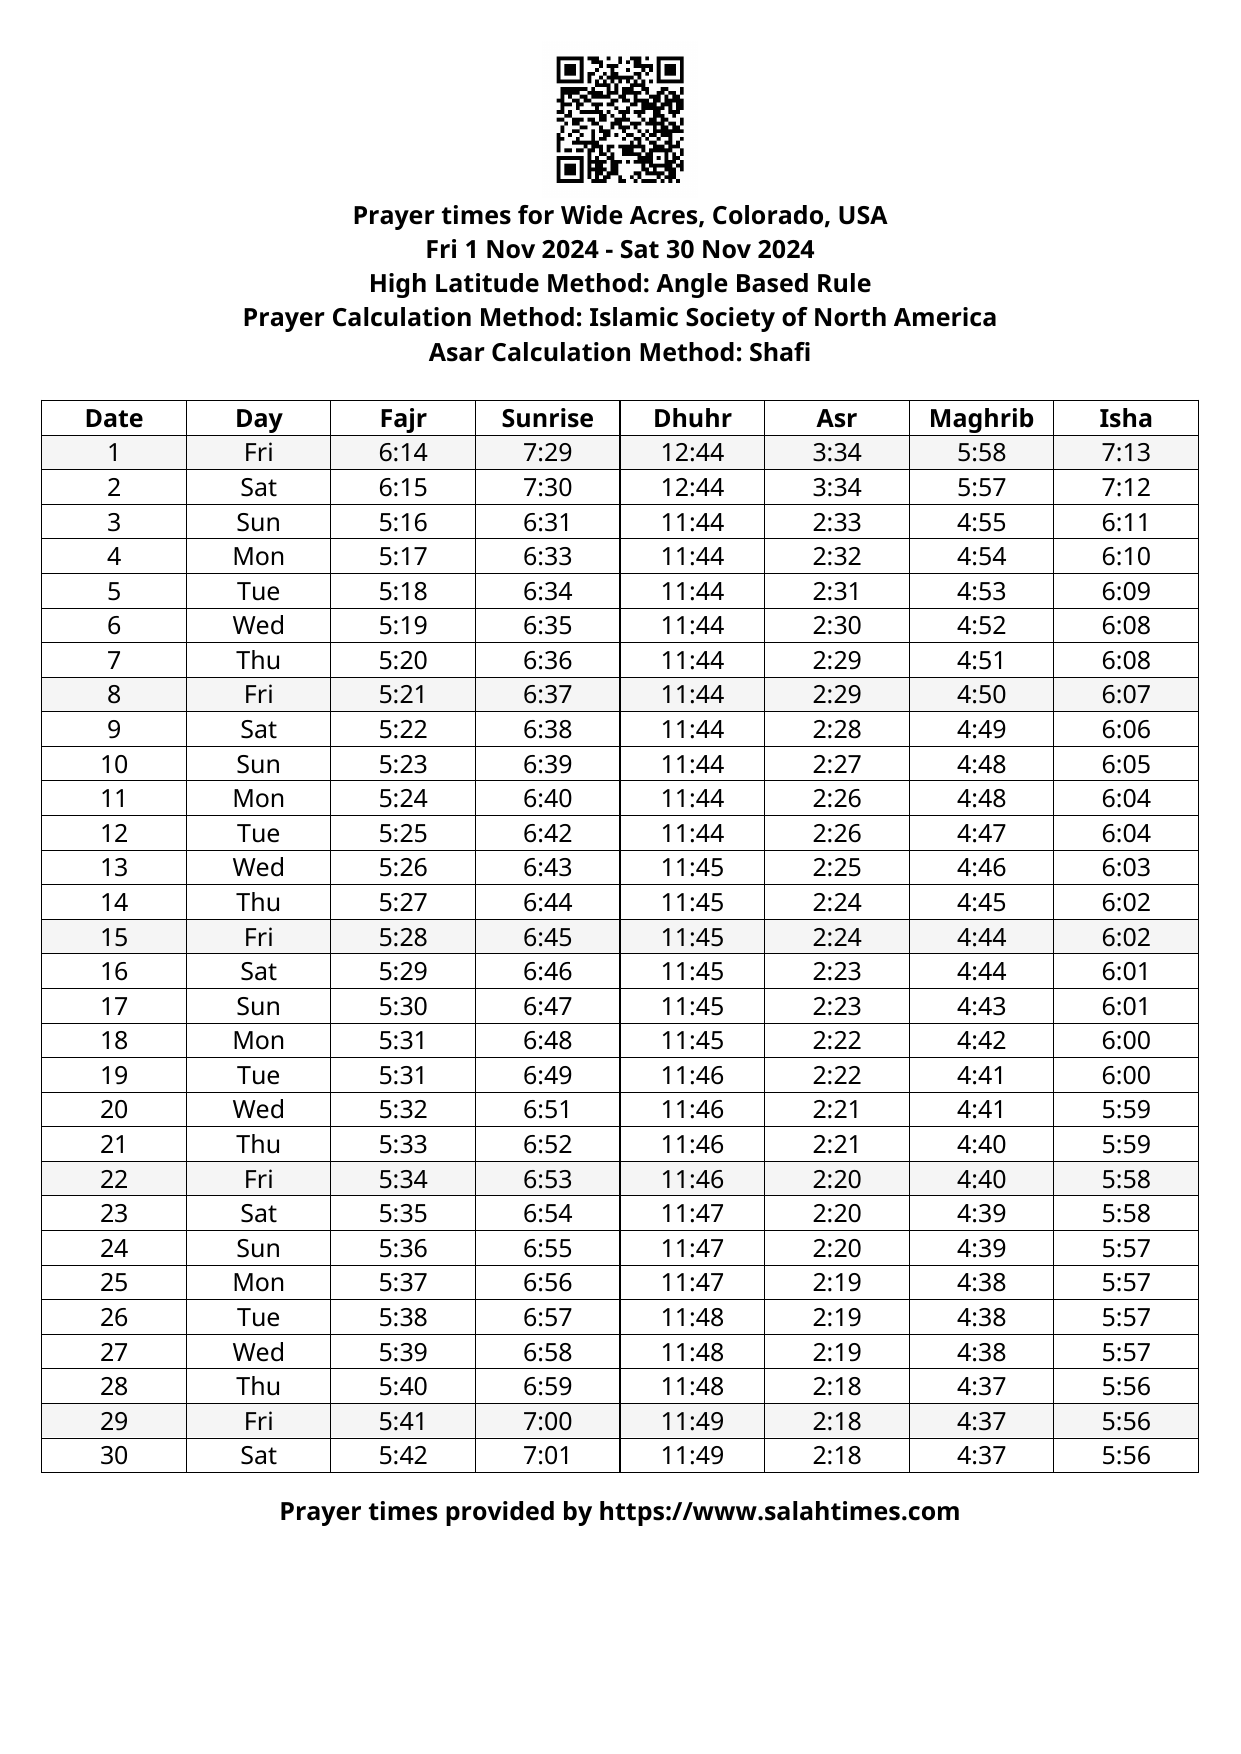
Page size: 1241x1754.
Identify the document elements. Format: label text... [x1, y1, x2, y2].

table_cell 19 [42, 1058, 186, 1092]
table_cell 6 [42, 609, 186, 642]
table_cell 21 [42, 1127, 186, 1161]
table_cell 4:47 [910, 816, 1053, 849]
table_cell Sun [187, 989, 330, 1022]
text Prayer Calculation Method: Islamic Society of North America [42, 300, 1198, 334]
table_cell Tue [187, 1058, 330, 1092]
table_cell 4:38 [910, 1335, 1053, 1368]
table_cell Mon [187, 1024, 330, 1057]
table_cell Wed [187, 609, 330, 642]
table_cell 12 [42, 816, 186, 849]
table_cell 2:25 [765, 851, 909, 884]
table_header Date [42, 401, 186, 434]
table_cell 27 [42, 1335, 186, 1368]
table_cell 4:37 [910, 1439, 1053, 1472]
table_cell 5:30 [331, 989, 475, 1022]
table_cell 6:04 [1054, 816, 1198, 849]
table_header Isha [1054, 401, 1198, 434]
table_header Fajr [331, 401, 475, 434]
table_cell 22 [42, 1162, 186, 1195]
table_cell 5:33 [331, 1127, 475, 1161]
table_cell 4:42 [910, 1024, 1053, 1057]
table_cell 4:55 [910, 505, 1053, 538]
table_cell 11:49 [621, 1439, 764, 1472]
table_cell 6:09 [1054, 574, 1198, 607]
table_header Dhuhr [621, 401, 764, 434]
table_cell 6:57 [476, 1300, 619, 1334]
table_cell 5:56 [1054, 1439, 1198, 1472]
table_cell 11:46 [621, 1127, 764, 1161]
table_cell 5:57 [1054, 1300, 1198, 1334]
table_cell 2:33 [765, 505, 909, 538]
table_cell 5:42 [331, 1439, 475, 1472]
table_cell 4:45 [910, 885, 1053, 919]
table_cell Fri [187, 920, 330, 953]
text Fri 1 Nov 2024 - Sat 30 Nov 2024 [42, 232, 1198, 266]
table_cell 2:19 [765, 1266, 909, 1299]
table_cell 9 [42, 712, 186, 746]
table_cell 6:55 [476, 1231, 619, 1264]
table_cell 6:46 [476, 954, 619, 988]
table_cell 23 [42, 1196, 186, 1230]
table_cell 5:16 [331, 505, 475, 538]
table_cell 4:51 [910, 643, 1053, 677]
table_cell Sat [187, 1439, 330, 1472]
table_cell 1 [42, 436, 186, 469]
table_cell 6:53 [476, 1162, 619, 1195]
table_cell 11:47 [621, 1196, 764, 1230]
table_cell 13 [42, 851, 186, 884]
table_cell 2:21 [765, 1093, 909, 1126]
table_cell 2:24 [765, 885, 909, 919]
table_cell 7:12 [1054, 470, 1198, 504]
table_cell 3:34 [765, 470, 909, 504]
table_cell 2:26 [765, 781, 909, 815]
table_cell 11:48 [621, 1369, 764, 1403]
table_cell 6:36 [476, 643, 619, 677]
table_cell 11:44 [621, 747, 764, 780]
table_cell 30 [42, 1439, 186, 1472]
table_cell 5:19 [331, 609, 475, 642]
table_cell 6:06 [1054, 712, 1198, 746]
table_cell 11:47 [621, 1231, 764, 1264]
table_cell 11:46 [621, 1058, 764, 1092]
table_cell Fri [187, 436, 330, 469]
table_cell 2:24 [765, 920, 909, 953]
table_cell 6:54 [476, 1196, 619, 1230]
table_cell 2:23 [765, 954, 909, 988]
table_cell 2:18 [765, 1439, 909, 1472]
table_cell 2:21 [765, 1127, 909, 1161]
table_cell 5:24 [331, 781, 475, 815]
table_cell 4:37 [910, 1404, 1053, 1437]
table_cell 6:04 [1054, 781, 1198, 815]
table_cell 5:20 [331, 643, 475, 677]
table_cell 5:28 [331, 920, 475, 953]
table_cell 20 [42, 1093, 186, 1126]
table_cell 7:00 [476, 1404, 619, 1437]
table_cell 6:40 [476, 781, 619, 815]
table_cell 3:34 [765, 436, 909, 469]
table_cell 5 [42, 574, 186, 607]
table_cell Mon [187, 1266, 330, 1299]
table_cell 5:37 [331, 1266, 475, 1299]
table_cell Fri [187, 678, 330, 711]
table_cell 4:44 [910, 920, 1053, 953]
table_cell 5:21 [331, 678, 475, 711]
table_cell 7:29 [476, 436, 619, 469]
table_cell 10 [42, 747, 186, 780]
table_cell 2:29 [765, 643, 909, 677]
table_cell 2:28 [765, 712, 909, 746]
table_cell 4:41 [910, 1058, 1053, 1092]
table_cell 28 [42, 1369, 186, 1403]
table_cell Wed [187, 1335, 330, 1368]
table_cell 8 [42, 678, 186, 711]
table_cell 5:17 [331, 539, 475, 573]
table_cell 6:37 [476, 678, 619, 711]
table_cell 4:53 [910, 574, 1053, 607]
table_cell Fri [187, 1404, 330, 1437]
table_cell 11:45 [621, 1024, 764, 1057]
table_cell 11:44 [621, 539, 764, 573]
table_cell 5:18 [331, 574, 475, 607]
table_cell 5:58 [1054, 1162, 1198, 1195]
table_cell 2:20 [765, 1231, 909, 1264]
table_cell 6:58 [476, 1335, 619, 1368]
table_header Day [187, 401, 330, 434]
table_cell Thu [187, 643, 330, 677]
table_cell 5:34 [331, 1162, 475, 1195]
table_cell 6:05 [1054, 747, 1198, 780]
table_cell 16 [42, 954, 186, 988]
table_cell Mon [187, 781, 330, 815]
table_cell 5:41 [331, 1404, 475, 1437]
table_cell 4:40 [910, 1127, 1053, 1161]
table_cell 5:58 [1054, 1196, 1198, 1230]
table_cell 6:01 [1054, 954, 1198, 988]
table_cell 25 [42, 1266, 186, 1299]
table_cell 2:22 [765, 1058, 909, 1092]
table_cell Sun [187, 1231, 330, 1264]
table_cell 4:41 [910, 1093, 1053, 1126]
table_cell 14 [42, 885, 186, 919]
table_cell 2:20 [765, 1162, 909, 1195]
table_cell 4:37 [910, 1369, 1053, 1403]
table_cell 7:01 [476, 1439, 619, 1472]
table_cell Sat [187, 712, 330, 746]
table_cell 6:01 [1054, 989, 1198, 1022]
table_cell 4:44 [910, 954, 1053, 988]
table_header Sunrise [476, 401, 619, 434]
table_cell 6:39 [476, 747, 619, 780]
table_cell 4:48 [910, 747, 1053, 780]
table_cell 7 [42, 643, 186, 677]
table_cell 6:47 [476, 989, 619, 1022]
table_cell Sat [187, 470, 330, 504]
table_cell 5:27 [331, 885, 475, 919]
table_cell 6:52 [476, 1127, 619, 1161]
table_cell 6:59 [476, 1369, 619, 1403]
table_cell 5:31 [331, 1058, 475, 1092]
table_cell 6:02 [1054, 885, 1198, 919]
table_cell 6:31 [476, 505, 619, 538]
table_cell 2:31 [765, 574, 909, 607]
table_cell 6:42 [476, 816, 619, 849]
table_cell 4:46 [910, 851, 1053, 884]
table_cell 6:00 [1054, 1024, 1198, 1057]
table_cell Sun [187, 747, 330, 780]
table_cell 18 [42, 1024, 186, 1057]
table_cell 11:47 [621, 1266, 764, 1299]
table_header Asr [765, 401, 909, 434]
table_cell 11:44 [621, 505, 764, 538]
table_cell 6:48 [476, 1024, 619, 1057]
table_cell 6:51 [476, 1093, 619, 1126]
table_cell 12:44 [621, 436, 764, 469]
table_cell 5:26 [331, 851, 475, 884]
table_cell 12:44 [621, 470, 764, 504]
table_cell 11:48 [621, 1300, 764, 1334]
table_cell 26 [42, 1300, 186, 1334]
table_cell 15 [42, 920, 186, 953]
table_cell 5:59 [1054, 1127, 1198, 1161]
table_cell 6:00 [1054, 1058, 1198, 1092]
table_cell 4:52 [910, 609, 1053, 642]
table_cell 6:49 [476, 1058, 619, 1092]
table_cell 6:10 [1054, 539, 1198, 573]
table_cell 6:08 [1054, 643, 1198, 677]
picture [542, 41, 699, 198]
table_cell 2:23 [765, 989, 909, 1022]
table_cell 2 [42, 470, 186, 504]
table_cell 2:18 [765, 1404, 909, 1437]
table_cell 7:30 [476, 470, 619, 504]
table_cell 11:45 [621, 885, 764, 919]
table_cell Sat [187, 954, 330, 988]
table_cell 7:13 [1054, 436, 1198, 469]
table_cell 2:22 [765, 1024, 909, 1057]
table_cell 29 [42, 1404, 186, 1437]
table_cell 4:43 [910, 989, 1053, 1022]
table_cell 5:25 [331, 816, 475, 849]
table_cell 2:32 [765, 539, 909, 573]
table_cell 6:33 [476, 539, 619, 573]
table_cell 2:19 [765, 1335, 909, 1368]
table_cell 5:58 [910, 436, 1053, 469]
table_cell 2:18 [765, 1369, 909, 1403]
text Asar Calculation Method: Shafi [42, 334, 1198, 368]
table_cell 11:44 [621, 678, 764, 711]
table_cell Thu [187, 1127, 330, 1161]
table_cell 2:30 [765, 609, 909, 642]
table_cell Tue [187, 1300, 330, 1334]
table_cell 11:44 [621, 816, 764, 849]
table_cell 6:14 [331, 436, 475, 469]
table_cell Tue [187, 816, 330, 849]
table_cell 11:46 [621, 1093, 764, 1126]
table_cell 6:45 [476, 920, 619, 953]
table_cell 4:39 [910, 1231, 1053, 1264]
table_cell 5:36 [331, 1231, 475, 1264]
table_cell 5:22 [331, 712, 475, 746]
table_cell 4:50 [910, 678, 1053, 711]
table_cell 11:49 [621, 1404, 764, 1437]
table_cell 5:59 [1054, 1093, 1198, 1126]
table_cell Sat [187, 1196, 330, 1230]
table_cell 11:45 [621, 989, 764, 1022]
table_cell 2:26 [765, 816, 909, 849]
table_cell 4:38 [910, 1300, 1053, 1334]
table_cell 6:03 [1054, 851, 1198, 884]
table_cell 4:39 [910, 1196, 1053, 1230]
table_cell 4:40 [910, 1162, 1053, 1195]
table_cell Sun [187, 505, 330, 538]
text Prayer times for Wide Acres, Colorado, USA [42, 198, 1198, 232]
table_cell 6:43 [476, 851, 619, 884]
table_cell 24 [42, 1231, 186, 1264]
table_cell 5:31 [331, 1024, 475, 1057]
table_cell 5:56 [1054, 1404, 1198, 1437]
table_cell 5:57 [1054, 1266, 1198, 1299]
table_cell 2:27 [765, 747, 909, 780]
table_cell 6:08 [1054, 609, 1198, 642]
table_cell Fri [187, 1162, 330, 1195]
table_cell 6:44 [476, 885, 619, 919]
table_cell 11:44 [621, 609, 764, 642]
table_cell 11:48 [621, 1335, 764, 1368]
table_cell 5:32 [331, 1093, 475, 1126]
text Prayer times provided by https://www.salahtimes.com [42, 1494, 1198, 1528]
table_cell 6:02 [1054, 920, 1198, 953]
table_cell 11:45 [621, 954, 764, 988]
table_cell 2:20 [765, 1196, 909, 1230]
table_cell 6:35 [476, 609, 619, 642]
table_cell 6:15 [331, 470, 475, 504]
table_cell 5:23 [331, 747, 475, 780]
text High Latitude Method: Angle Based Rule [42, 266, 1198, 300]
table_cell Wed [187, 1093, 330, 1126]
table_cell 2:29 [765, 678, 909, 711]
table_cell Thu [187, 1369, 330, 1403]
table_cell 11:45 [621, 851, 764, 884]
table_cell 5:57 [1054, 1335, 1198, 1368]
table_cell 17 [42, 989, 186, 1022]
table_cell 4 [42, 539, 186, 573]
table_cell 11:46 [621, 1162, 764, 1195]
table_header Maghrib [910, 401, 1053, 434]
table_cell Mon [187, 539, 330, 573]
table_cell 6:11 [1054, 505, 1198, 538]
table_cell 6:07 [1054, 678, 1198, 711]
table_cell 5:35 [331, 1196, 475, 1230]
table_cell 11 [42, 781, 186, 815]
table_cell 5:56 [1054, 1369, 1198, 1403]
table_cell 11:44 [621, 712, 764, 746]
table_cell Thu [187, 885, 330, 919]
table_cell 4:38 [910, 1266, 1053, 1299]
table_cell 11:44 [621, 574, 764, 607]
table_cell 5:39 [331, 1335, 475, 1368]
table_cell 4:54 [910, 539, 1053, 573]
table_cell 11:45 [621, 920, 764, 953]
table_cell 5:57 [1054, 1231, 1198, 1264]
table_cell 4:48 [910, 781, 1053, 815]
table_cell Tue [187, 574, 330, 607]
table_cell 2:19 [765, 1300, 909, 1334]
table_cell 5:57 [910, 470, 1053, 504]
table_cell Wed [187, 851, 330, 884]
table_cell 4:49 [910, 712, 1053, 746]
table_cell 5:29 [331, 954, 475, 988]
table_cell 5:40 [331, 1369, 475, 1403]
table_cell 3 [42, 505, 186, 538]
table_cell 6:38 [476, 712, 619, 746]
table_cell 11:44 [621, 781, 764, 815]
table_cell 5:38 [331, 1300, 475, 1334]
table_cell 11:44 [621, 643, 764, 677]
table_cell 6:56 [476, 1266, 619, 1299]
table_cell 6:34 [476, 574, 619, 607]
